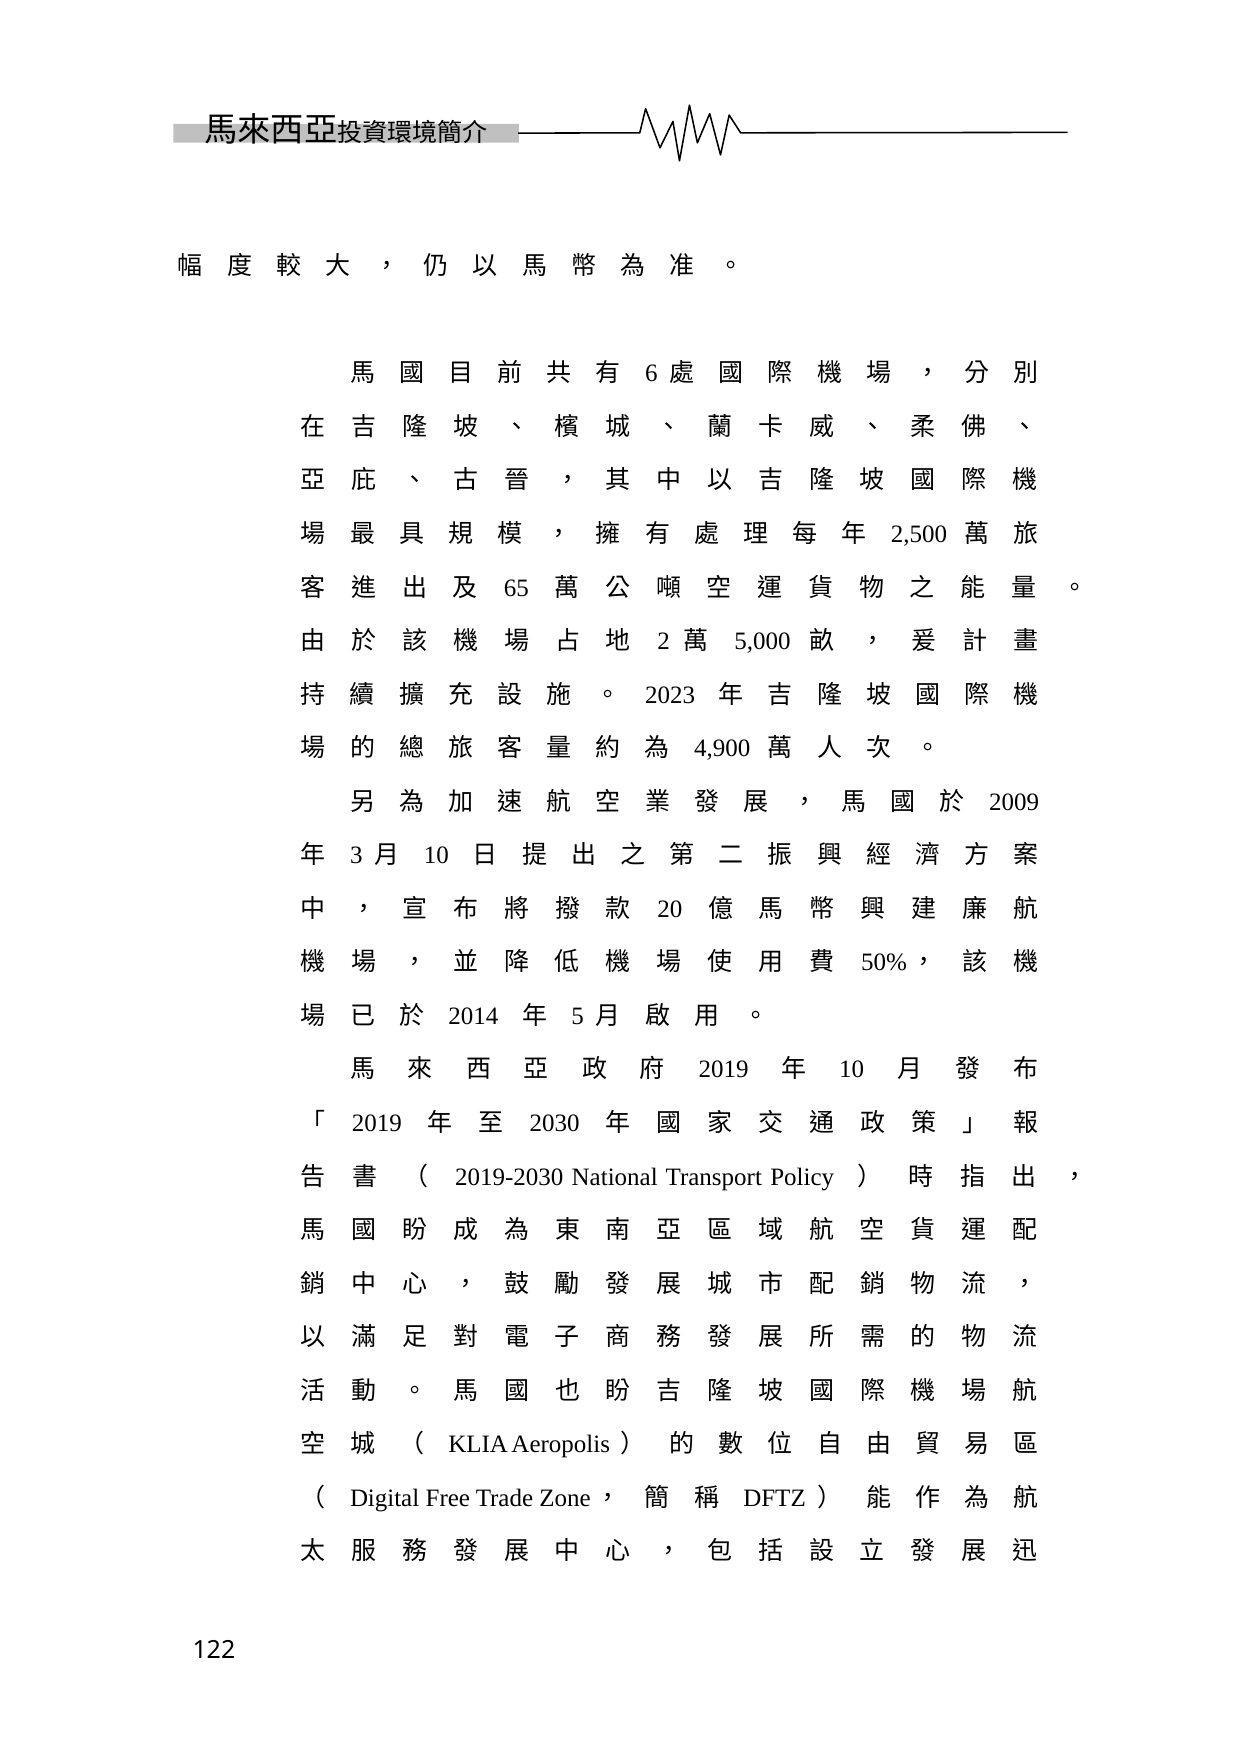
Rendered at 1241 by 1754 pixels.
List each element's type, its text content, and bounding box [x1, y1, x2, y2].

text 另為加速航空業發展，馬國於2009年3月10日提出之第二振興經濟方案中，宣布將撥款20億馬幣興建廉航機場，並降低機場使用費50%，該機場已於2014年5月啟用。 [276, 773, 1063, 1040]
text 馬國目前共有6處國際機場，分別在吉隆坡、檳城、蘭卡威、柔佛、亞庇、古晉，其中以吉隆坡國際機場最具規模，擁有處理每年2,500萬旅客進出及65萬公噸空運貨物之能量。由於該機場占地2萬5,000畝，爰計畫持續擴充設施。2023年吉隆坡國際機場的總旅客量約為4,900萬人次。 [276, 344, 1063, 773]
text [178, 237, 1063, 291]
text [276, 1040, 1063, 1576]
